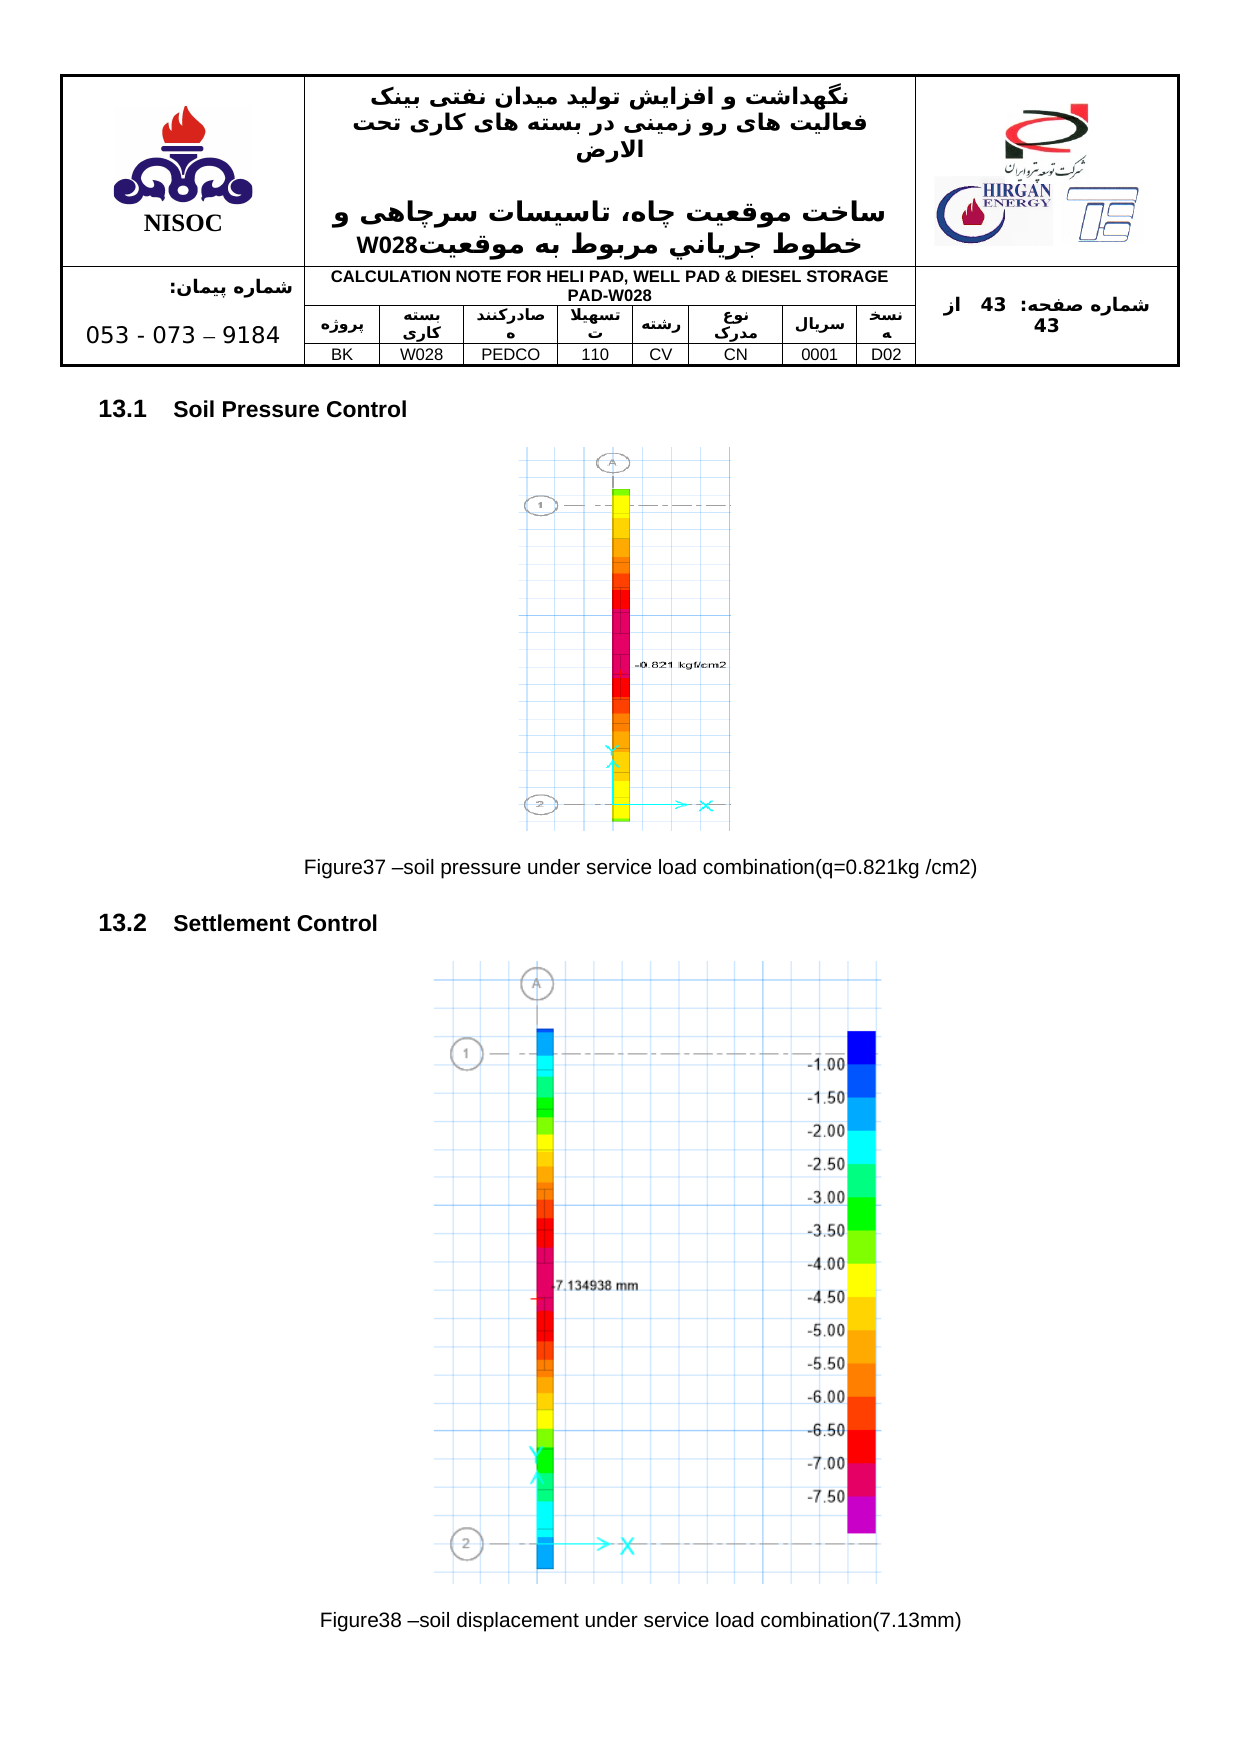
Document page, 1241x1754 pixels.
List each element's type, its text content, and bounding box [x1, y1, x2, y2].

list Soil Pressure Control [98, 394, 1152, 422]
picture [934, 103, 1089, 246]
list Settlement Control [98, 908, 1152, 936]
picture [113, 106, 253, 208]
text Figure38 –soil displacement under service load combination(7.13mm) [130, 1608, 1152, 1632]
picture [433, 961, 882, 1584]
picture [518, 447, 732, 831]
text Figure37 –soil pressure under service load combination(q=0.821kg /cm2) [130, 855, 1152, 879]
